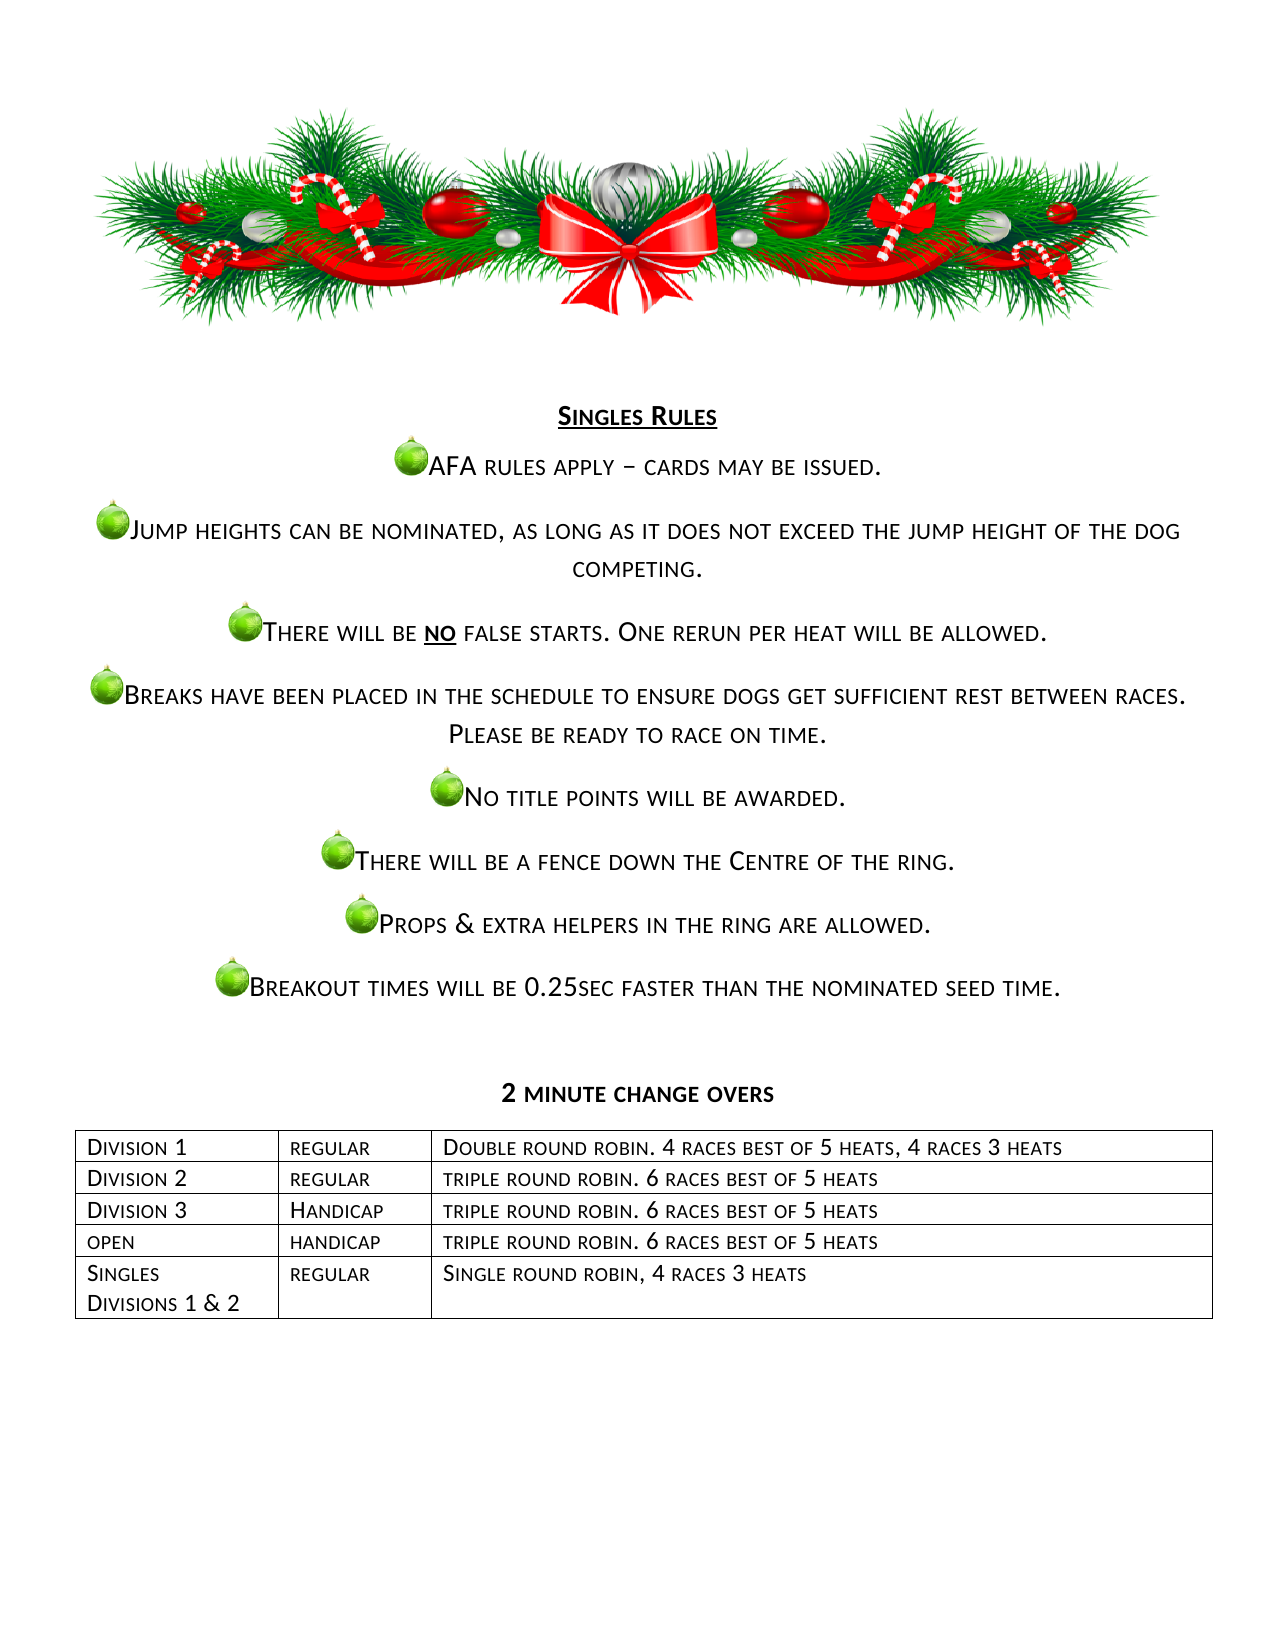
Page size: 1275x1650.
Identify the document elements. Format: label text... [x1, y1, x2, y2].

table_cell handicap [279, 1225, 431, 1256]
picture [344, 892, 379, 934]
table_cell regular [279, 1257, 431, 1318]
table_cell open [76, 1225, 278, 1256]
picture [89, 663, 124, 705]
table_cell triple round robin. 6 races best of 5 heats [432, 1162, 1212, 1193]
text No title points will be awarded. [75, 766, 1200, 814]
text Props & extra helpers in the ring are allowed. [75, 892, 1200, 941]
text There will be no false starts. One rerun per heat will be allowed. [75, 600, 1200, 648]
table_header regular [279, 1131, 431, 1161]
table_header Division 1 [76, 1131, 278, 1161]
text 2 minute change overs [75, 1074, 1200, 1110]
picture [214, 956, 249, 997]
picture [95, 498, 130, 540]
table_cell triple round robin. 6 races best of 5 heats [432, 1194, 1212, 1224]
picture [320, 829, 355, 870]
text Breakout times will be 0.25sec faster than the nominated seed time. [75, 956, 1200, 1004]
picture [227, 600, 263, 642]
table_header Double round robin. 4 races best of 5 heats, 4 races 3 heats [432, 1131, 1212, 1161]
text AFA rules apply – cards may be issued. [75, 435, 1200, 483]
table_cell Singles Divisions 1 & 2 [76, 1257, 278, 1318]
table_cell Division 3 [76, 1194, 278, 1224]
text Jump heights can be nominated, as long as it does not exceed the jump height of the dog competing. [75, 498, 1200, 585]
text Breaks have been placed in the schedule to ensure dogs get sufficient rest between races. Please be ready to race on time. [75, 664, 1200, 750]
table_cell triple round robin. 6 races best of 5 heats [432, 1225, 1212, 1256]
picture [393, 435, 429, 476]
table_cell regular [279, 1162, 431, 1193]
table_cell Division 2 [76, 1162, 278, 1193]
table_cell Handicap [279, 1194, 431, 1224]
picture [429, 765, 464, 807]
text There will be a fence down the Centre of the ring. [75, 829, 1200, 877]
table_cell Single round robin, 4 races 3 heats [432, 1257, 1212, 1318]
picture [87, 84, 1188, 356]
text Singles Rules [75, 397, 1200, 432]
